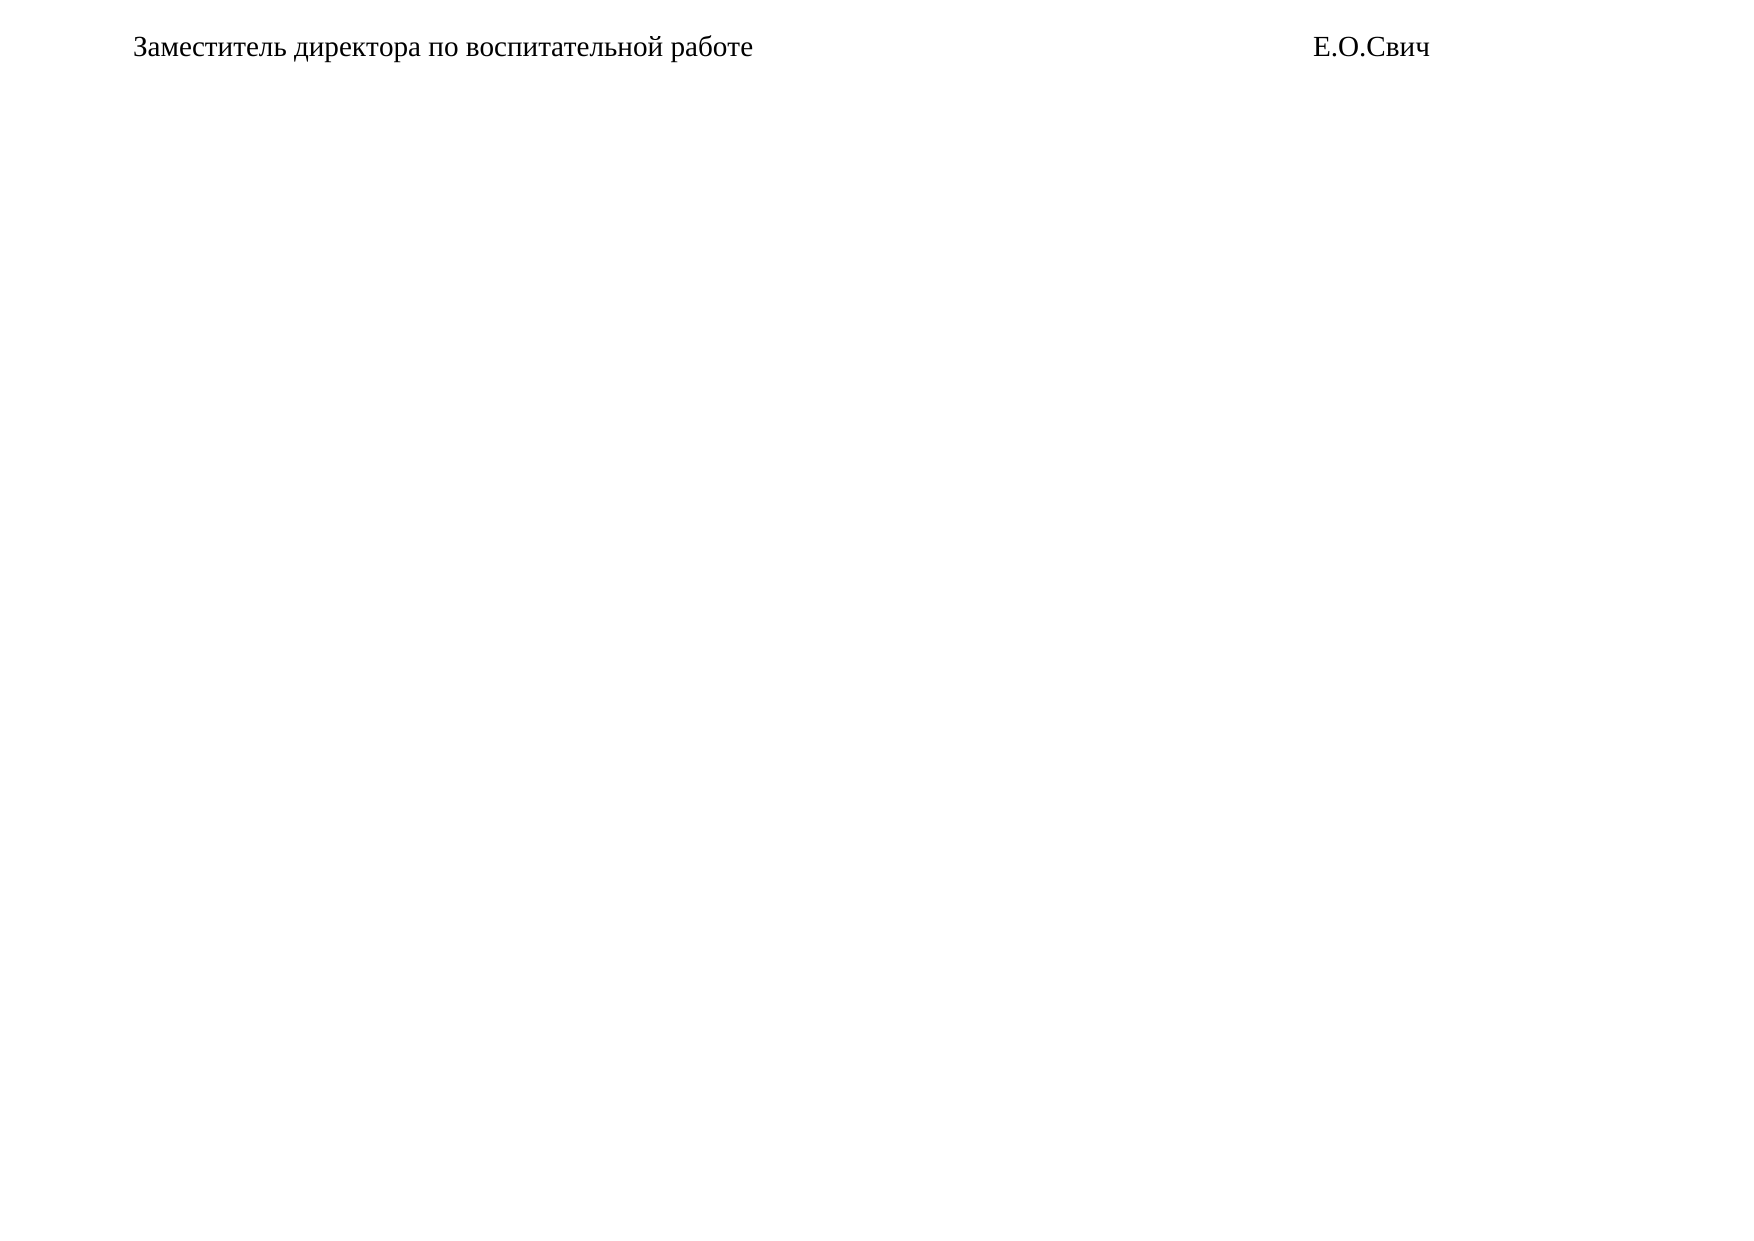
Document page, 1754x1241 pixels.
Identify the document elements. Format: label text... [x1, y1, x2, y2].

text Заместитель директора по воспитательной работе Е.О.Свич [59, 29, 1695, 63]
